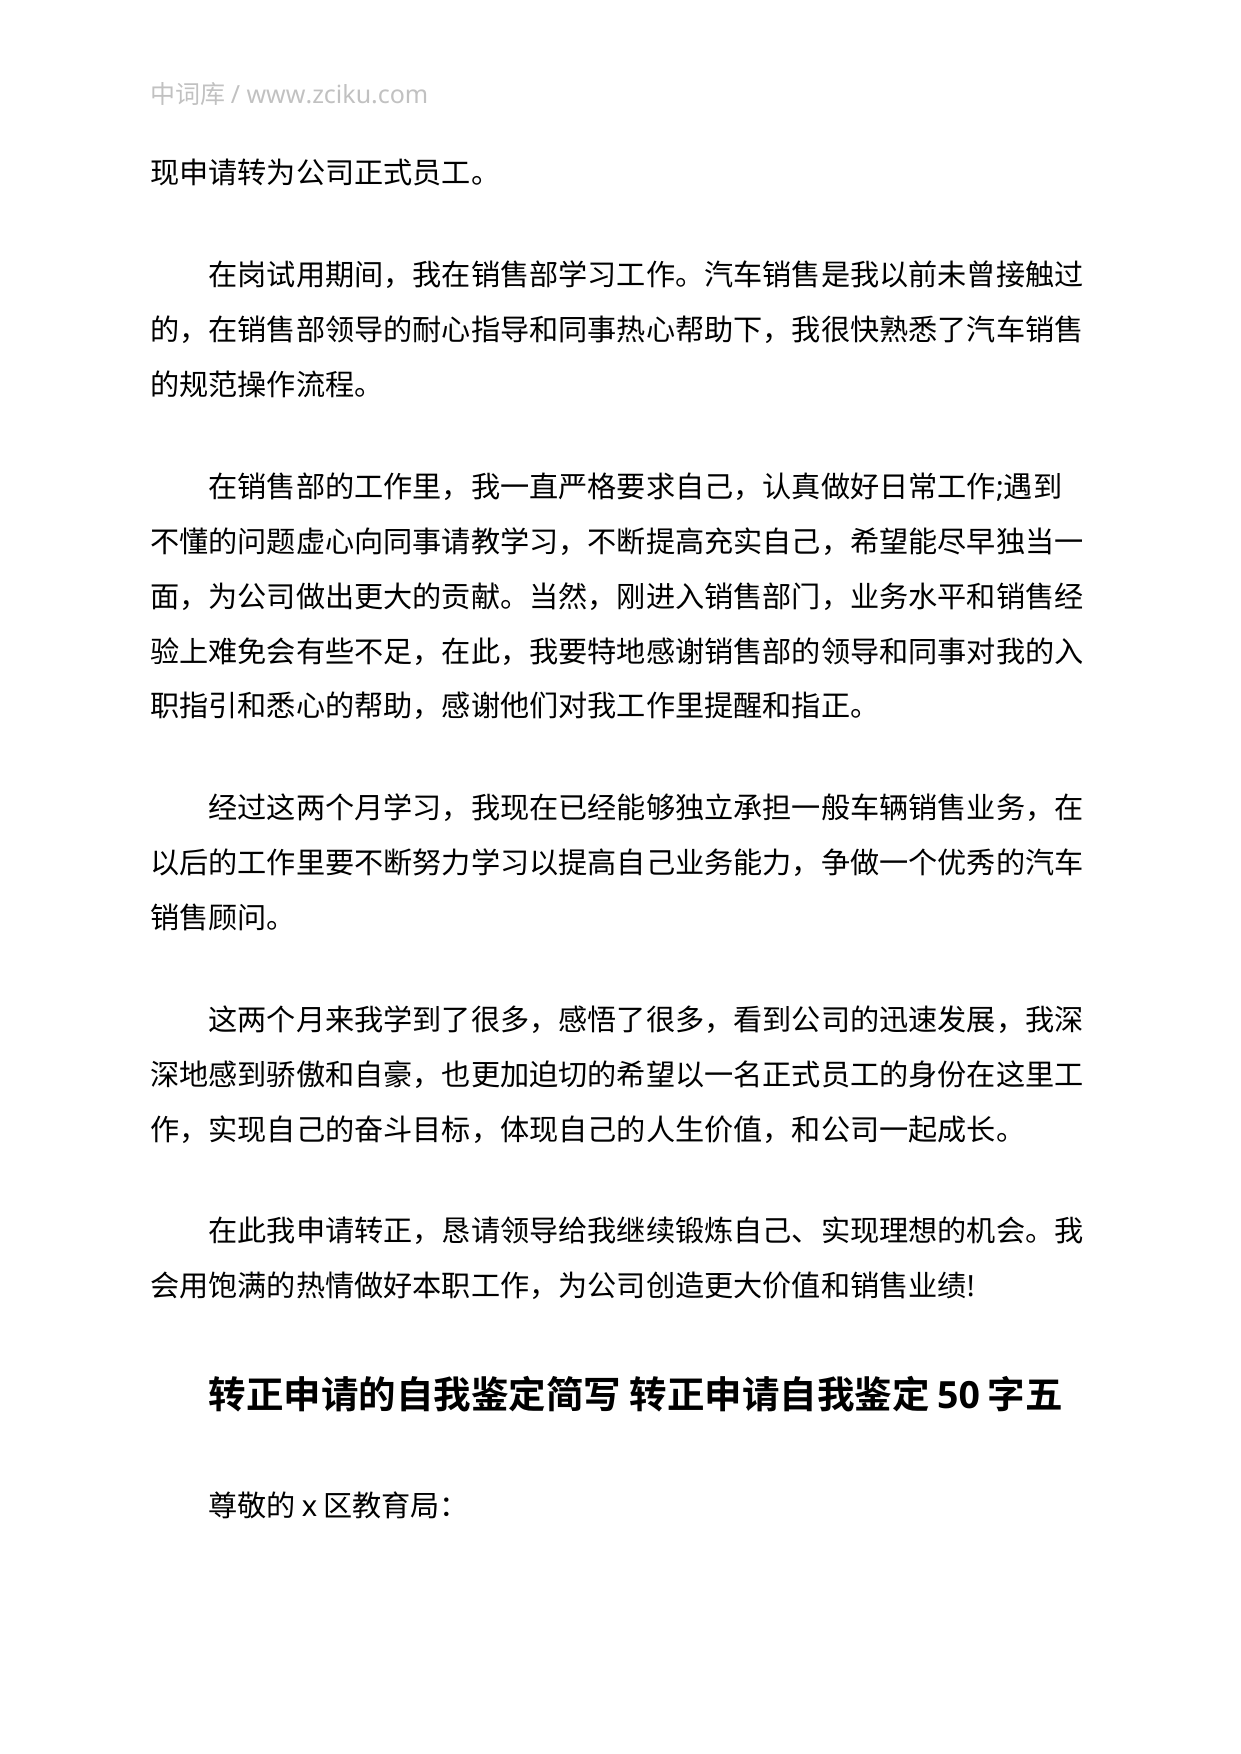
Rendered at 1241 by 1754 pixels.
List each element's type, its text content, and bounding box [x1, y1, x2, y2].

text 经过这两个月学习，我现在已经能够独立承担一般车辆销售业务，在以后的工作里要不断努力学习以提高自己业务能力，争做一个优秀的汽车销售顾问。 [150, 785, 1090, 937]
text 在销售部的工作里，我一直严格要求自己，认真做好日常工作;遇到不懂的问题虚心向同事请教学习，不断提高充实自己，希望能尽早独当一面，为公司做出更大的贡献。当然，刚进入销售部门，业务水平和销售经验上难免会有些不足，在此，我要特地感谢销售部的领导和同事对我的入职指引和悉心的帮助，感谢他们对我工作里提醒和指正。 [150, 463, 1090, 725]
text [150, 150, 1090, 192]
text 尊敬的x区教育局： [150, 1482, 1090, 1525]
text 在此我申请转正，恳请领导给我继续锻炼自己、实现理想的机会。我会用饱满的热情做好本职工作，为公司创造更大价值和销售业绩! [150, 1208, 1090, 1305]
text 在岗试用期间，我在销售部学习工作。汽车销售是我以前未曾接触过的，在销售部领导的耐心指导和同事热心帮助下，我很快熟悉了汽车销售的规范操作流程。 [150, 252, 1090, 404]
text 转正申请的自我鉴定简写 转正申请自我鉴定50字五 [150, 1365, 1090, 1419]
text 这两个月来我学到了很多，感悟了很多，看到公司的迅速发展，我深深地感到骄傲和自豪，也更加迫切的希望以一名正式员工的身份在这里工作，实现自己的奋斗目标，体现自己的人生价值，和公司一起成长。 [150, 996, 1090, 1148]
